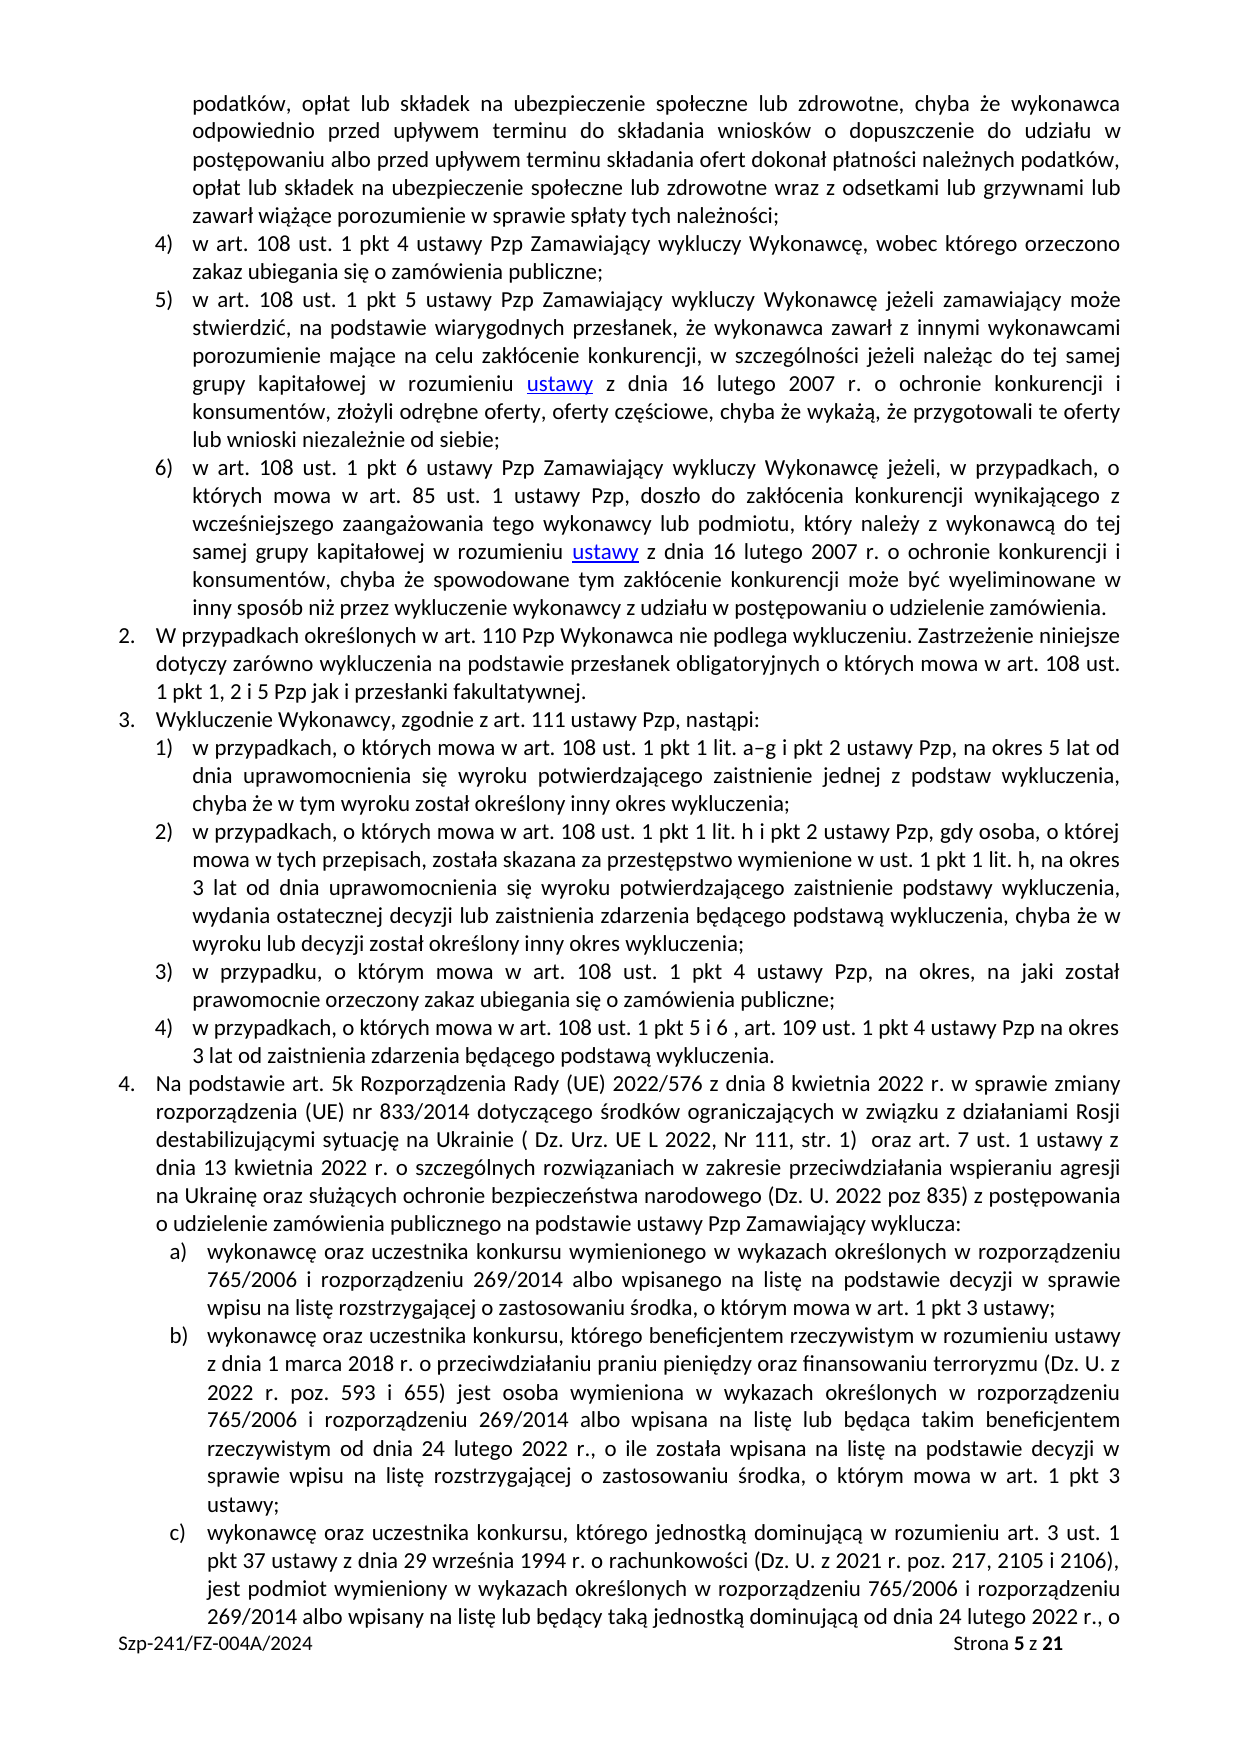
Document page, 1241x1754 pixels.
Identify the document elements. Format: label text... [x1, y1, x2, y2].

list wykonawcę oraz uczestnika konkursu, którego beneficjentem rzeczywistym w rozumieniu ustawy z dnia 1 marca 2018 r. o przeciwdziałaniu praniu pieniędzy oraz finansowaniu terroryzmu (Dz. U. z 2022 r. poz. 593 i 655) jest osoba wymieniona w wykazach określonych w rozporządzeniu 765/2006 i rozporządzeniu 269/2014 albo wpisana na listę lub będąca takim beneficjentem rzeczywistym od dnia 24 lutego 2022 r., o ile została wpisana na listę na podstawie decyzji w sprawie wpisu na listę rozstrzygającej o zastosowaniu środka, o którym mowa w art. 1 pkt 3 ustawy; [169, 1322, 1122, 1518]
list w art. 108 ust. 1 pkt 5 ustawy Pzp Zamawiający wykluczy Wykonawcę jeżeli zamawiający może stwierdzić, na podstawie wiarygodnych przesłanek, że wykonawca zawarł z innymi wykonawcami porozumienie mające na celu zakłócenie konkurencji, w szczególności jeżeli należąc do tej samej grupy kapitałowej w rozumieniu ustawy z dnia 16 lutego 2007 r. o ochronie konkurencji i konsumentów, złożyli odrębne oferty, oferty częściowe, chyba że wykażą, że przygotowali te oferty lub wnioski niezależnie od siebie; [154, 285, 1122, 453]
list wykonawcę oraz uczestnika konkursu wymienionego w wykazach określonych w rozporządzeniu 765/2006 i rozporządzeniu 269/2014 albo wpisanego na listę na podstawie decyzji w sprawie wpisu na listę rozstrzygającej o zastosowaniu środka, o którym mowa w art. 1 pkt 3 ustawy; [169, 1237, 1122, 1322]
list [154, 89, 1122, 229]
list w przypadkach, o których mowa w art. 108 ust. 1 pkt 1 lit. a–g i pkt 2 ustawy Pzp, na okres 5 lat od dnia uprawomocnienia się wyroku potwierdzającego zaistnienie jednej z podstaw wykluczenia, chyba że w tym wyroku został określony inny okres wykluczenia; [154, 733, 1122, 817]
list Wykluczenie Wykonawcy, zgodnie z art. 111 ustawy Pzp, nastąpi: [118, 705, 1122, 733]
list W przypadkach określonych w art. 110 Pzp Wykonawca nie podlega wykluczeniu. Zastrzeżenie niniejsze dotyczy zarówno wykluczenia na podstawie przesłanek obligatoryjnych o których mowa w art. 108 ust. 1 pkt 1, 2 i 5 Pzp jak i przesłanki fakultatywnej. [118, 621, 1122, 705]
list Na podstawie art. 5k Rozporządzenia Rady (UE) 2022/576 z dnia 8 kwietnia 2022 r. w sprawie zmiany rozporządzenia (UE) nr 833/2014 dotyczącego środków ograniczających w związku z działaniami Rosji destabilizującymi sytuację na Ukrainie ( Dz. Urz. UE L 2022, Nr 111, str. 1) oraz art. 7 ust. 1 ustawy z dnia 13 kwietnia 2022 r. o szczególnych rozwiązaniach w zakresie przeciwdziałania wspieraniu agresji na Ukrainę oraz służących ochronie bezpieczeństwa narodowego (Dz. U. 2022 poz 835) z postępowania o udzielenie zamówienia publicznego na podstawie ustawy Pzp Zamawiający wyklucza: [118, 1069, 1122, 1237]
list w art. 108 ust. 1 pkt 6 ustawy Pzp Zamawiający wykluczy Wykonawcę jeżeli, w przypadkach, o których mowa w art. 85 ust. 1 ustawy Pzp, doszło do zakłócenia konkurencji wynikającego z wcześniejszego zaangażowania tego wykonawcy lub podmiotu, który należy z wykonawcą do tej samej grupy kapitałowej w rozumieniu ustawy z dnia 16 lutego 2007 r. o ochronie konkurencji i konsumentów, chyba że spowodowane tym zakłócenie konkurencji może być wyeliminowane w inny sposób niż przez wykluczenie wykonawcy z udziału w postępowaniu o udzielenie zamówienia. [154, 453, 1122, 621]
list w art. 108 ust. 1 pkt 4 ustawy Pzp Zamawiający wykluczy Wykonawcę, wobec którego orzeczono zakaz ubiegania się o zamówienia publiczne; [154, 229, 1122, 285]
list w przypadku, o którym mowa w art. 108 ust. 1 pkt 4 ustawy Pzp, na okres, na jaki został prawomocnie orzeczony zakaz ubiegania się o zamówienia publiczne; [154, 957, 1122, 1013]
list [169, 1518, 1122, 1630]
list w przypadkach, o których mowa w art. 108 ust. 1 pkt 5 i 6 , art. 109 ust. 1 pkt 4 ustawy Pzp na okres 3 lat od zaistnienia zdarzenia będącego podstawą wykluczenia. [154, 1013, 1122, 1069]
list w przypadkach, o których mowa w art. 108 ust. 1 pkt 1 lit. h i pkt 2 ustawy Pzp, gdy osoba, o której mowa w tych przepisach, została skazana za przestępstwo wymienione w ust. 1 pkt 1 lit. h, na okres 3 lat od dnia uprawomocnienia się wyroku potwierdzającego zaistnienie podstawy wykluczenia, wydania ostatecznej decyzji lub zaistnienia zdarzenia będącego podstawą wykluczenia, chyba że w wyroku lub decyzji został określony inny okres wykluczenia; [154, 817, 1122, 957]
